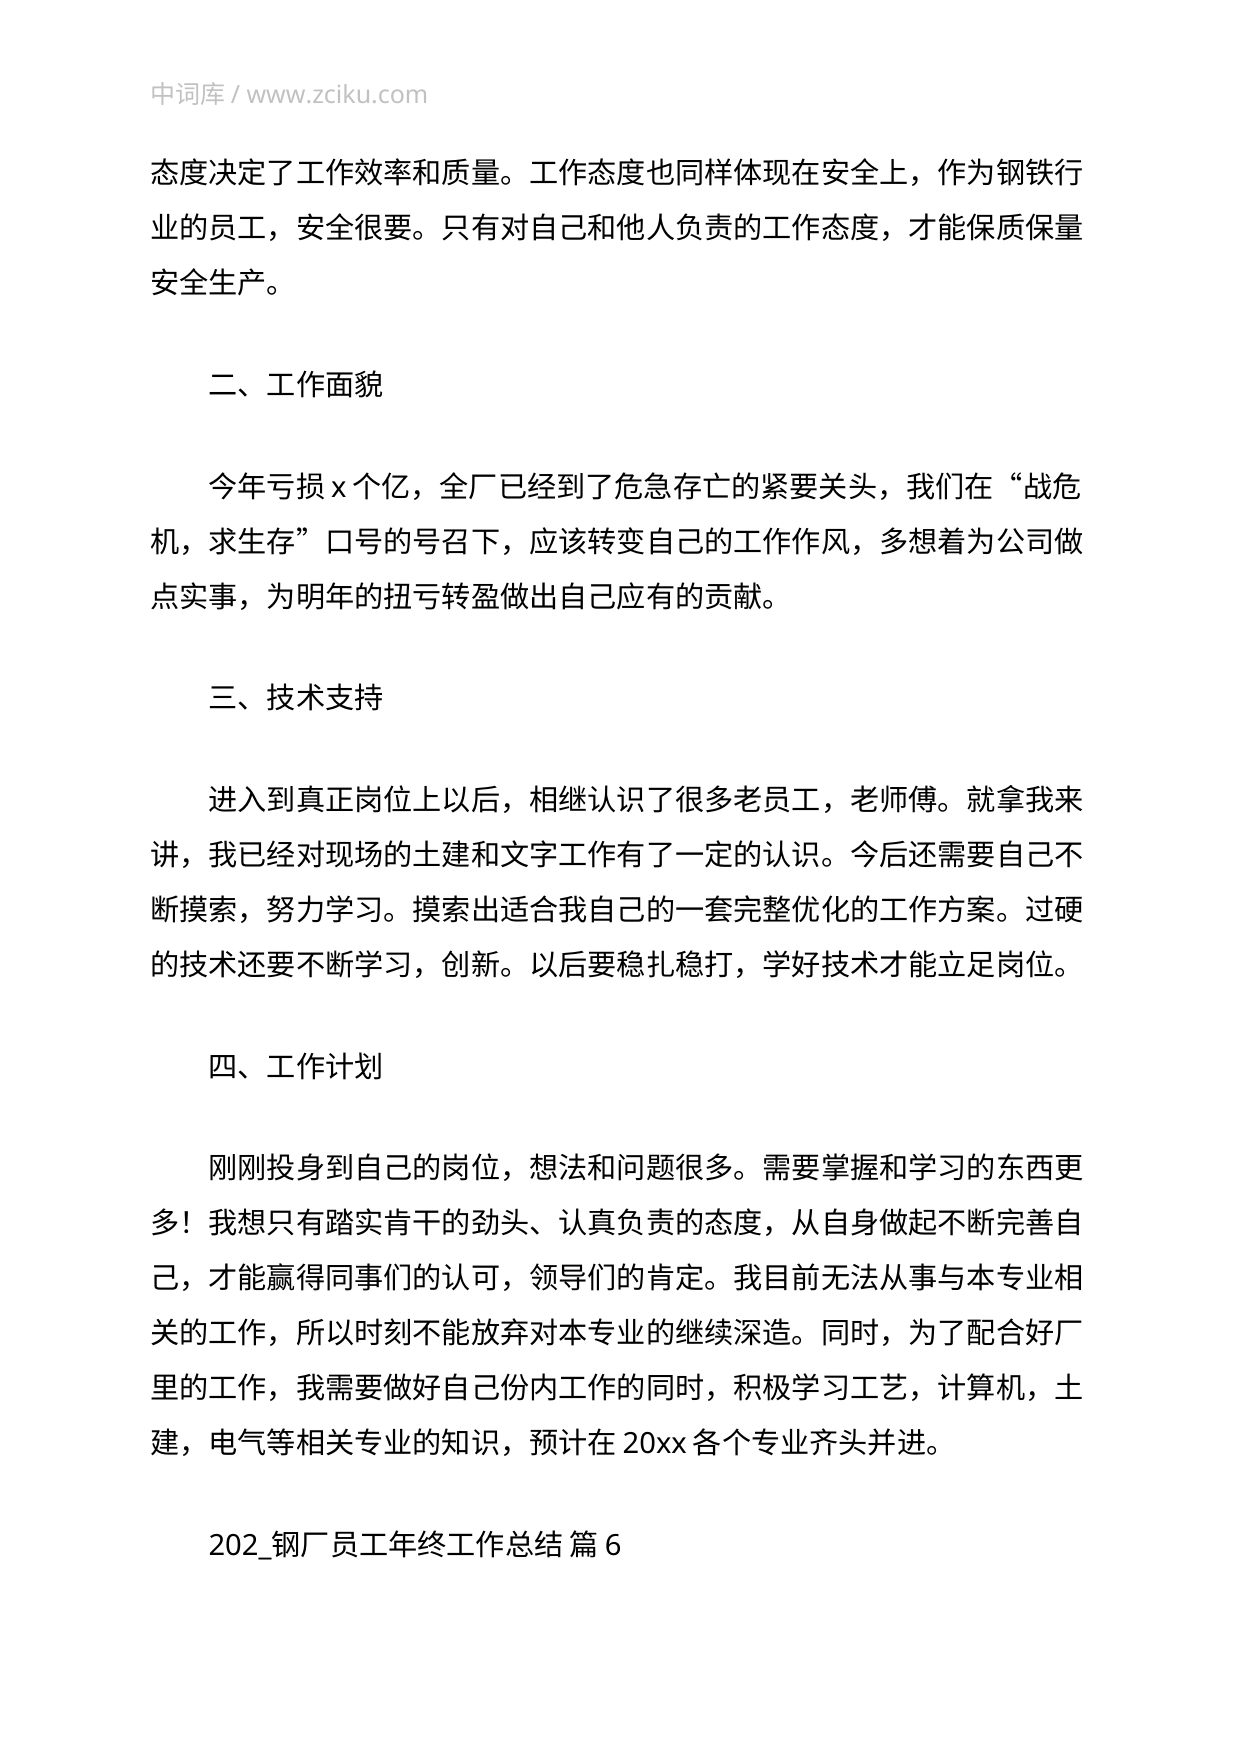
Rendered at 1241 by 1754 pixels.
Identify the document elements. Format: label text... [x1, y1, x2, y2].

text 三、技术支持 [150, 675, 1090, 717]
text 202_钢厂员工年终工作总结 篇6 [150, 1521, 1090, 1564]
text 二、工作面貌 [150, 362, 1090, 404]
text 刚刚投身到自己的岗位，想法和问题很多。需要掌握和学习的东西更多！我想只有踏实肯干的劲头、认真负责的态度，从自身做起不断完善自己，才能赢得同事们的认可，领导们的肯定。我目前无法从事与本专业相关的工作，所以时刻不能放弃对本专业的继续深造。同时，为了配合好厂里的工作，我需要做好自己份内工作的同时，积极学习工艺，计算机，土建，电气等相关专业的知识，预计在20xx各个专业齐头并进。 [150, 1145, 1090, 1462]
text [150, 150, 1090, 302]
text 四、工作计划 [150, 1043, 1090, 1086]
text 今年亏损x个亿，全厂已经到了危急存亡的紧要关头，我们在“战危机，求生存”口号的号召下，应该转变自己的工作作风，多想着为公司做点实事，为明年的扭亏转盈做出自己应有的贡献。 [150, 463, 1090, 616]
text 进入到真正岗位上以后，相继认识了很多老员工，老师傅。就拿我来讲，我已经对现场的土建和文字工作有了一定的认识。今后还需要自己不断摸索，努力学习。摸索出适合我自己的一套完整优化的工作方案。过硬的技术还要不断学习，创新。以后要稳扎稳打，学好技术才能立足岗位。 [150, 777, 1090, 984]
